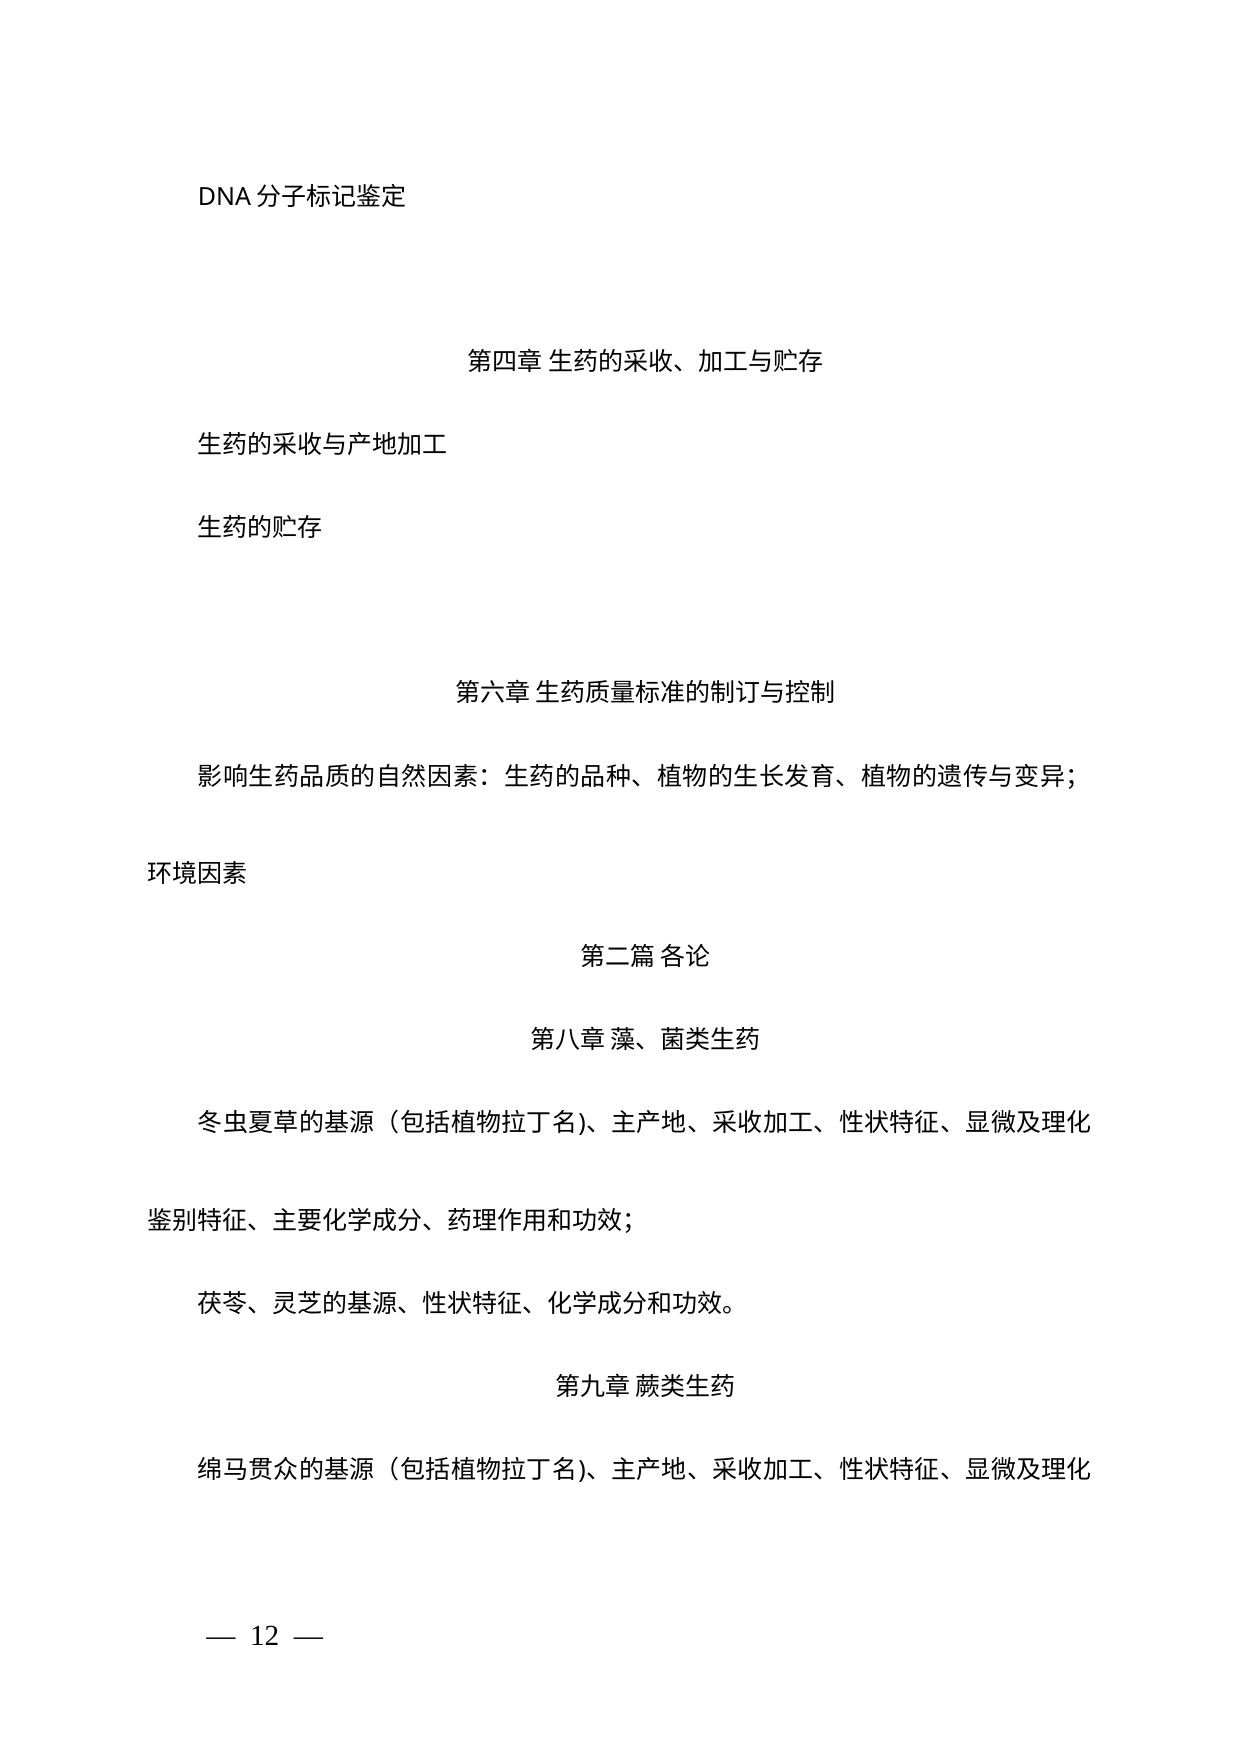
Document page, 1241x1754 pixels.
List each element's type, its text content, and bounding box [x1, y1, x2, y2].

text 第八章 藻、菌类生药 [148, 1005, 1092, 1070]
text 第九章 蕨类生药 [148, 1352, 1092, 1417]
text 冬虫夏草的基源（包括植物拉丁名)、主产地、采收加工、性状特征、显微及理化鉴别特征、主要化学成分、药理作用和功效； [148, 1088, 1092, 1251]
text 影响生药品质的自然因素：生药的品种、植物的生长发育、植物的遗传与变异；环境因素 [148, 742, 1092, 904]
text 生药的采收与产地加工 [148, 410, 1092, 475]
text 第二篇 各论 [148, 922, 1092, 987]
text DNA分子标记鉴定 [148, 162, 1092, 227]
text 茯苓、灵芝的基源、性状特征、化学成分和功效。 [148, 1269, 1092, 1334]
text 第四章 生药的采收、加工与贮存 [148, 327, 1092, 392]
text 第六章 生药质量标准的制订与控制 [148, 658, 1092, 723]
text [198, 1435, 1092, 1500]
text 生药的贮存 [148, 493, 1092, 558]
